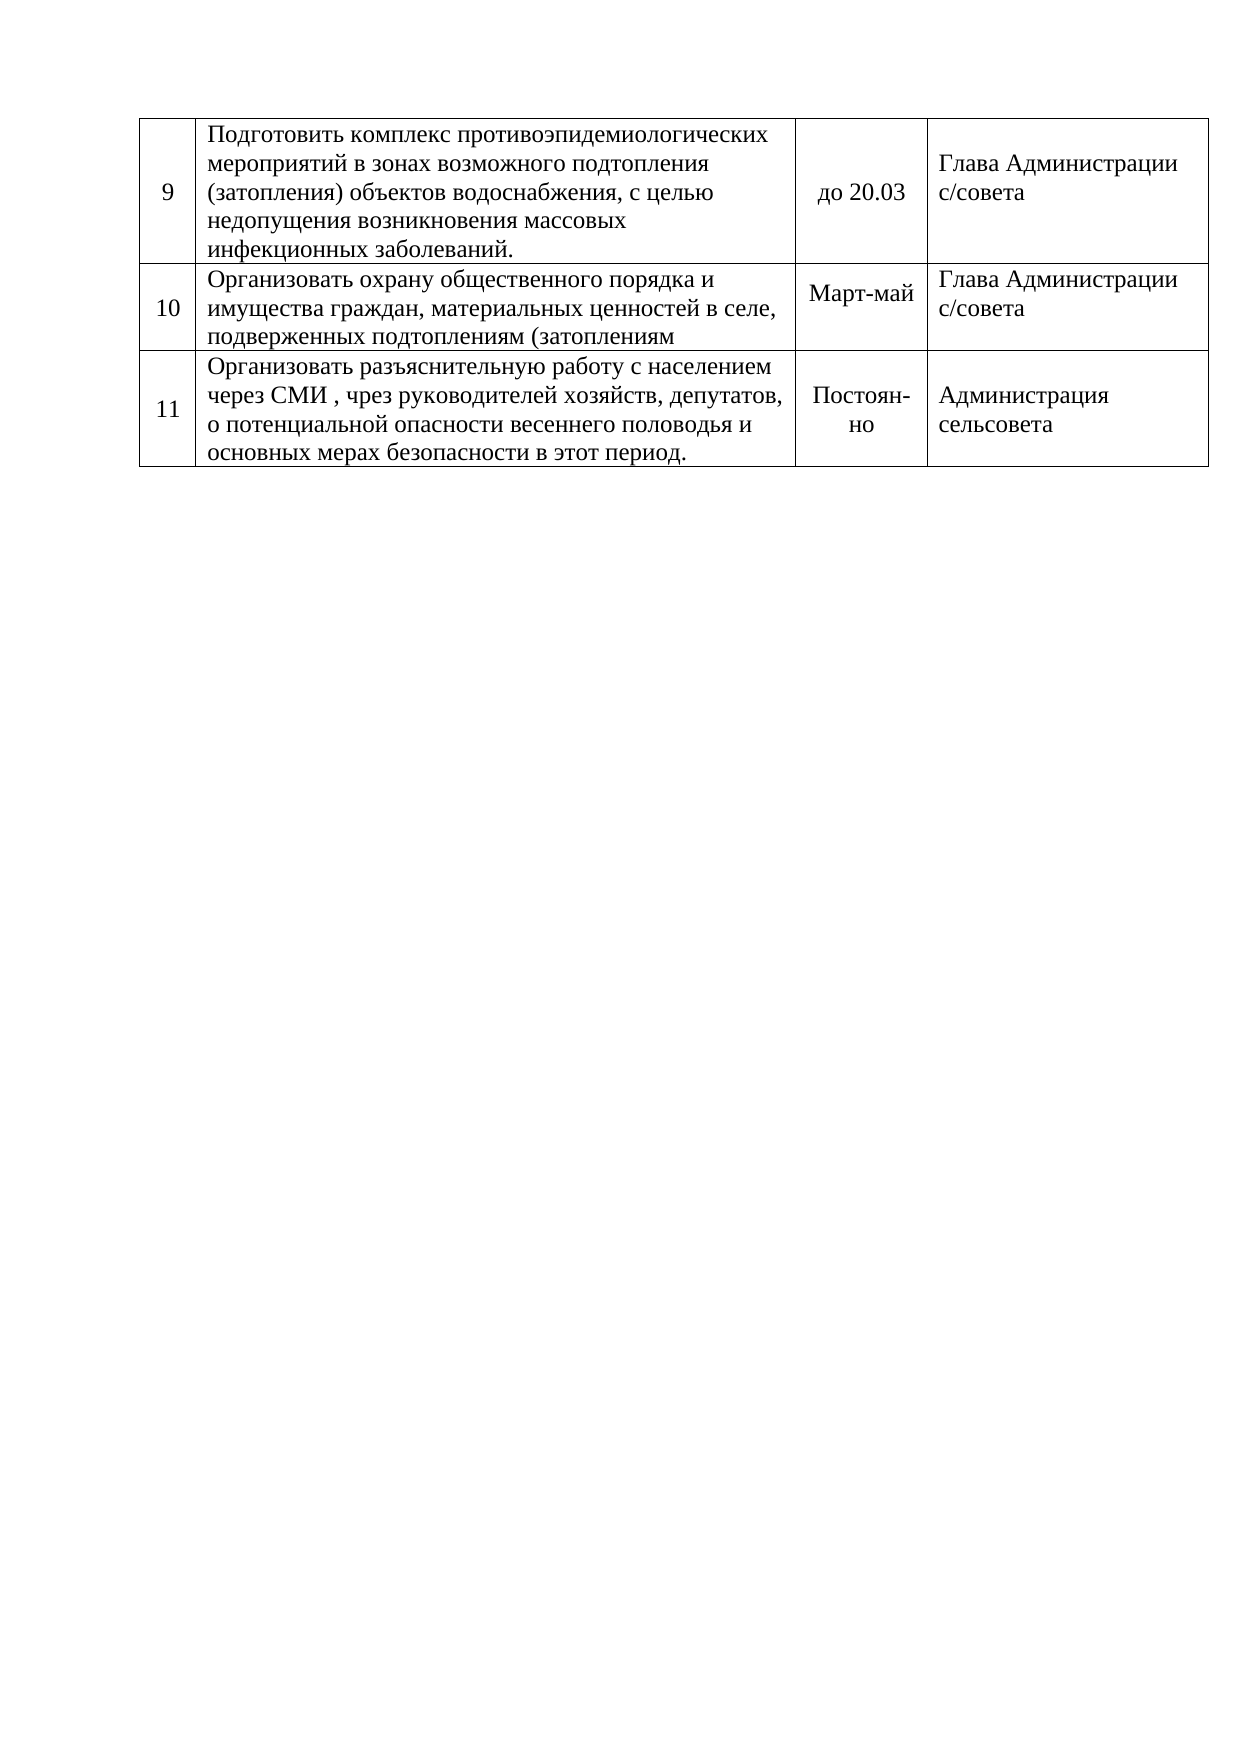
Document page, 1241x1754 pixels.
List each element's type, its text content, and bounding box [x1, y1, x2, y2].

table_cell Глава Администрации с/совета [928, 264, 1208, 350]
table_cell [928, 119, 1208, 263]
table_cell Постоян-но [796, 351, 927, 466]
table_cell Март-май [796, 264, 927, 350]
table_cell Подготовить комплекс противоэпидемиологических мероприятий в зонах возможного подтопления (затопления) объектов водоснабжения, с целью недопущения возникновения массовых инфекционных заболеваний. [196, 119, 795, 263]
table_cell Администрация сельсовета [928, 351, 1208, 466]
table_cell 10 [140, 264, 195, 350]
table_cell до 20.03 [796, 119, 927, 263]
table_cell Организовать охрану общественного порядка и имущества граждан, материальных ценностей в селе, подверженных подтоплениям (затоплениям [196, 264, 795, 350]
table_cell 9 [140, 119, 195, 263]
table_cell 11 [140, 351, 195, 466]
table_cell Организовать разъяснительную работу с населением через СМИ , чрез руководителей хозяйств, депутатов, о потенциальной опасности весеннего половодья и основных мерах безопасности в этот период. [196, 351, 795, 466]
